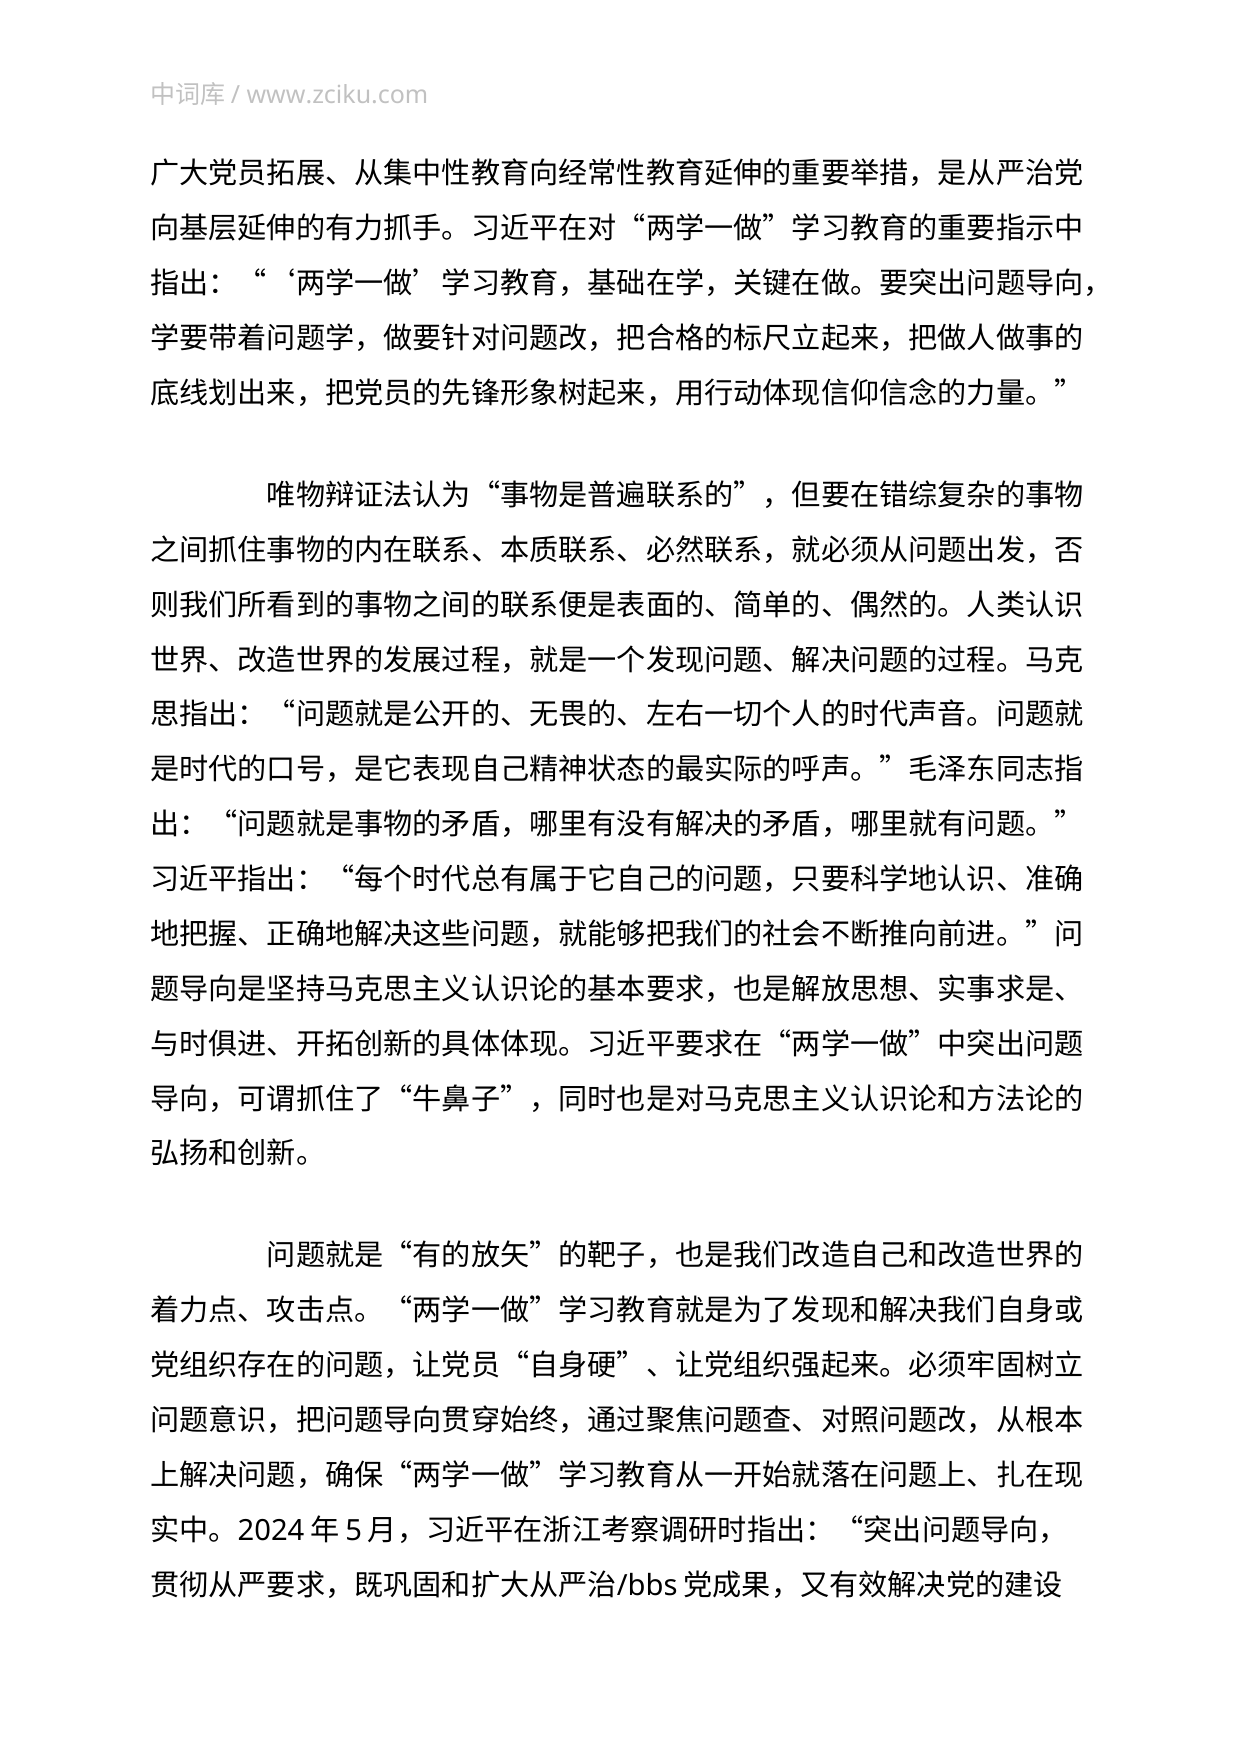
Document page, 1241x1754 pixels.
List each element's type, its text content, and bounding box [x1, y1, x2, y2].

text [150, 150, 1090, 412]
text 唯物辩证法认为“事物是普遍联系的”，但要在错综复杂的事物之间抓住事物的内在联系、本质联系、必然联系，就必须从问题出发，否则我们所看到的事物之间的联系便是表面的、简单的、偶然的。人类认识世界、改造世界的发展过程，就是一个发现问题、解决问题的过程。马克思指出：“问题就是公开的、无畏的、左右一切个人的时代声音。问题就是时代的口号，是它表现自己精神状态的最实际的呼声。”毛泽东同志指出：“问题就是事物的矛盾，哪里有没有解决的矛盾，哪里就有问题。”习近平指出：“每个时代总有属于它自己的问题，只要科学地认识、准确地把握、正确地解决这些问题，就能够把我们的社会不断推向前进。”问题导向是坚持马克思主义认识论的基本要求，也是解放思想、实事求是、与时俱进、开拓创新的具体体现。习近平要求在“两学一做”中突出问题导向，可谓抓住了“牛鼻子”，同时也是对马克思主义认识论和方法论的弘扬和创新。 [150, 471, 1090, 1172]
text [150, 1232, 1090, 1604]
